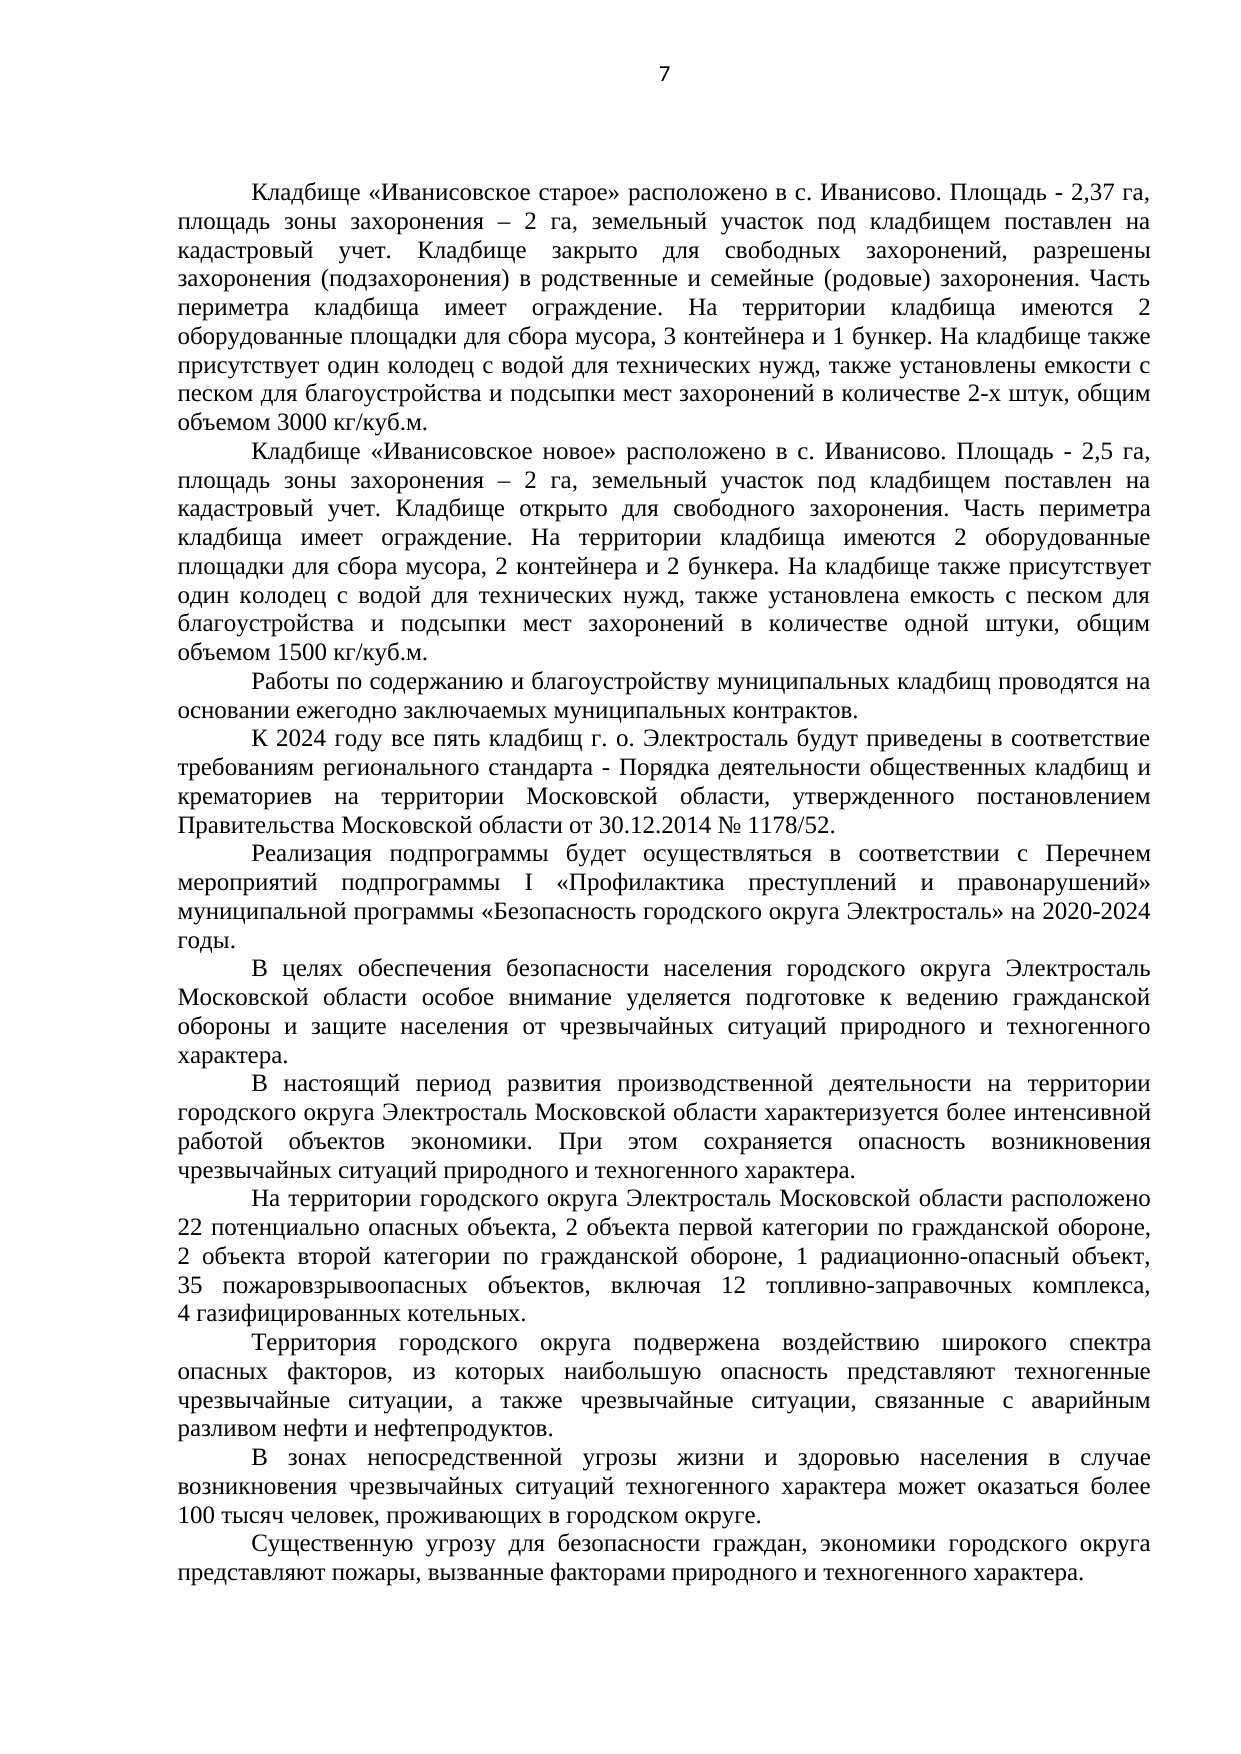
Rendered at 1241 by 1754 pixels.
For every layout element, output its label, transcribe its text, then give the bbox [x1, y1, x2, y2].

text Существенную угрозу для безопасности граждан, экономики городского округа представляют пожары, вызванные факторами природного и техногенного характера. [177, 1528, 1152, 1586]
text Работы по содержанию и благоустройству муниципальных кладбищ проводятся на основании ежегодно заключаемых муниципальных контрактов. [177, 666, 1152, 723]
text На территории городского округа Электросталь Московской области расположено 22 потенциально опасных объекта, 2 объекта первой категории по гражданской обороне, 2 объекта второй категории по гражданской обороне, 1 радиационно-опасный объект, 35 пожаровзрывоопасных объектов, включая 12 топливно-заправочных комплекса, 4 газифицированных котельных. [177, 1183, 1152, 1327]
text В целях обеспечения безопасности населения городского округа Электросталь Московской области особое внимание уделяется подготовке к ведению гражданской обороны и защите населения от чрезвычайных ситуаций природного и техногенного характера. [177, 953, 1152, 1068]
text Территория городского округа подвержена воздействию широкого спектра опасных факторов, из которых наибольшую опасность представляют техногенные чрезвычайные ситуации, а также чрезвычайные ситуации, связанные с аварийным разливом нефти и нефтепродуктов. [177, 1327, 1152, 1442]
text Кладбище «Иванисовское старое» расположено в с. Иванисово. Площадь - 2,37 га, площадь зоны захоронения – 2 га, земельный участок под кладбищем поставлен на кадастровый учет. Кладбище закрыто для свободных захоронений, разрешены захоронения (подзахоронения) в родственные и семейные (родовые) захоронения. Часть периметра кладбища имеет ограждение. На территории кладбища имеются 2 оборудованные площадки для сбора мусора, 3 контейнера и 1 бункер. На кладбище также присутствует один колодец с водой для технических нужд, также установлены емкости с песком для благоустройства и подсыпки мест захоронений в количестве 2-х штук, общим объемом 3000 кг/куб.м. [177, 177, 1152, 436]
text Реализация подпрограммы будет осуществляться в соответствии с Перечнем мероприятий подпрограммы I «Профилактика преступлений и правонарушений» муниципальной программы «Безопасность городского округа Электросталь» на 2020-2024 годы. [177, 838, 1152, 953]
text Кладбище «Иванисовское новое» расположено в с. Иванисово. Площадь - 2,5 га, площадь зоны захоронения – 2 га, земельный участок под кладбищем поставлен на кадастровый учет. Кладбище открыто для свободного захоронения. Часть периметра кладбища имеет ограждение. На территории кладбища имеются 2 оборудованные площадки для сбора мусора, 2 контейнера и 2 бункера. На кладбище также присутствует один колодец с водой для технических нужд, также установлена емкость с песком для благоустройства и подсыпки мест захоронений в количестве одной штуки, общим объемом 1500 кг/куб.м. [177, 436, 1152, 666]
text В зонах непосредственной угрозы жизни и здоровью населения в случае возникновения чрезвычайных ситуаций техногенного характера может оказаться более 100 тысяч человек, проживающих в городском округе. [177, 1442, 1152, 1528]
text В настоящий период развития производственной деятельности на территории городского округа Электросталь Московской области характеризуется более интенсивной работой объектов экономики. При этом сохраняется опасность возникновения чрезвычайных ситуаций природного и техногенного характера. [177, 1068, 1152, 1183]
text К 2024 году все пять кладбищ г. о. Электросталь будут приведены в соответствие требованиям регионального стандарта - Порядка деятельности общественных кладбищ и крематориев на территории Московской области, утвержденного постановлением Правительства Московской области от 30.12.2014 № 1178/52. [177, 723, 1152, 838]
